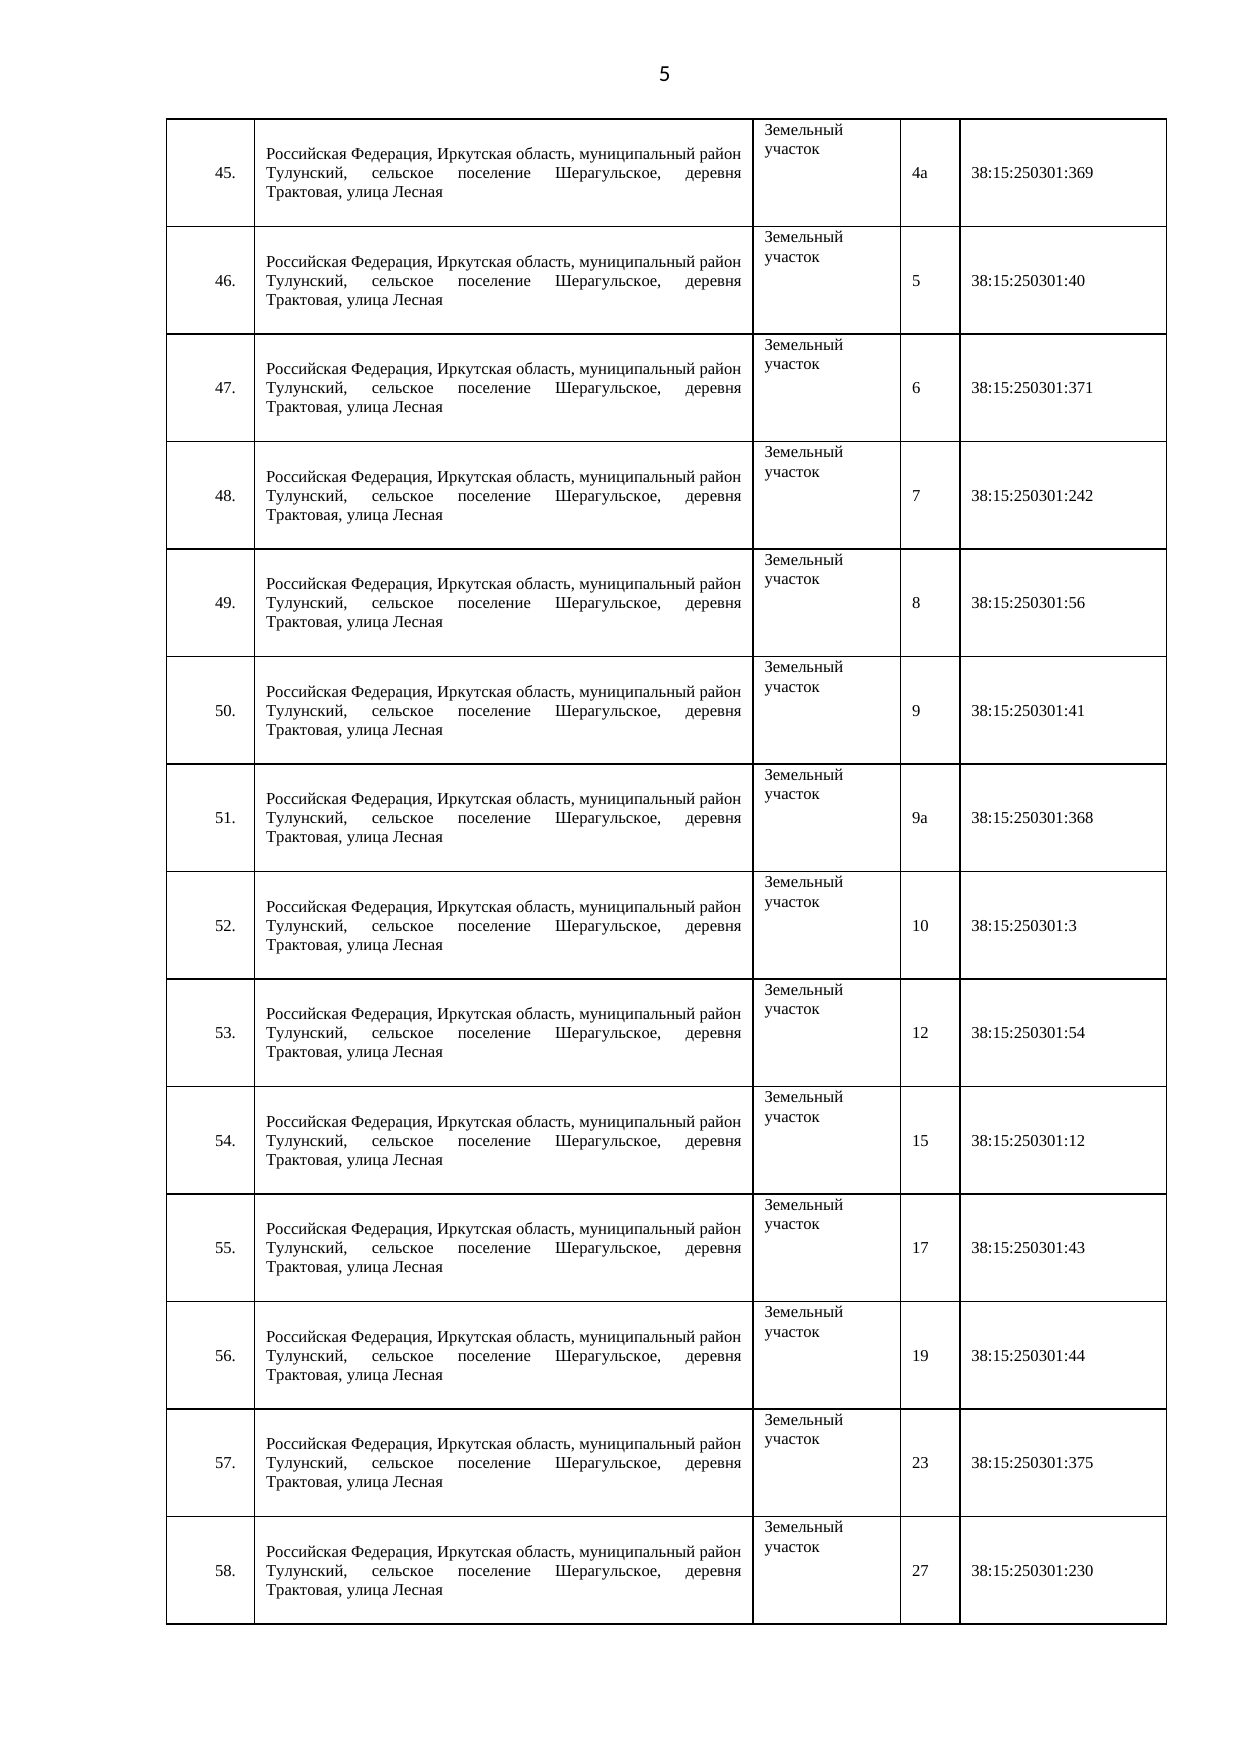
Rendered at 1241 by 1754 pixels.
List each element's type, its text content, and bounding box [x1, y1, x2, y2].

table_cell 38:15:250301:43 [961, 1195, 1166, 1301]
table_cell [255, 120, 752, 226]
table_cell 38:15:250301:369 [961, 120, 1166, 226]
table_cell 4а [901, 120, 959, 226]
table_cell [167, 120, 254, 226]
table_cell 27 [901, 1517, 959, 1623]
table_cell 38:15:250301:41 [961, 657, 1166, 763]
table_cell 38:15:250301:40 [961, 227, 1166, 333]
table_cell 5 [901, 227, 959, 333]
table_cell Земельный участок [754, 550, 900, 656]
table_cell 38:15:250301:44 [961, 1302, 1166, 1408]
table_cell 38:15:250301:242 [961, 442, 1166, 548]
table_cell 38:15:250301:3 [961, 872, 1166, 978]
table_cell 23 [901, 1410, 959, 1516]
table_cell Земельный участок [754, 1517, 900, 1623]
table_cell Российская Федерация, Иркутская область, муниципальный район Тулунский, сельское поселение Шерагульское, деревня Трактовая, улица Лесная [255, 1410, 752, 1516]
table_cell [167, 1302, 254, 1408]
table_cell Российская Федерация, Иркутская область, муниципальный район Тулунский, сельское поселение Шерагульское, деревня Трактовая, улица Лесная [255, 550, 752, 656]
table_cell [167, 1087, 254, 1193]
table_cell Российская Федерация, Иркутская область, муниципальный район Тулунский, сельское поселение Шерагульское, деревня Трактовая, улица Лесная [255, 765, 752, 871]
table_cell 38:15:250301:371 [961, 335, 1166, 441]
table_cell Земельный участок [754, 657, 900, 763]
table_cell [167, 1410, 254, 1516]
table_cell Российская Федерация, Иркутская область, муниципальный район Тулунский, сельское поселение Шерагульское, деревня Трактовая, улица Лесная [255, 335, 752, 441]
table_cell Российская Федерация, Иркутская область, муниципальный район Тулунский, сельское поселение Шерагульское, деревня Трактовая, улица Лесная [255, 1087, 752, 1193]
table_cell Российская Федерация, Иркутская область, муниципальный район Тулунский, сельское поселение Шерагульское, деревня Трактовая, улица Лесная [255, 872, 752, 978]
table_cell 6 [901, 335, 959, 441]
table_cell Российская Федерация, Иркутская область, муниципальный район Тулунский, сельское поселение Шерагульское, деревня Трактовая, улица Лесная [255, 442, 752, 548]
table_cell 38:15:250301:368 [961, 765, 1166, 871]
table_cell 9а [901, 765, 959, 871]
table_cell 10 [901, 872, 959, 978]
table_cell 17 [901, 1195, 959, 1301]
table_cell 38:15:250301:375 [961, 1410, 1166, 1516]
table_cell 38:15:250301:12 [961, 1087, 1166, 1193]
table_cell 38:15:250301:56 [961, 550, 1166, 656]
table_cell 38:15:250301:54 [961, 980, 1166, 1086]
table_cell Российская Федерация, Иркутская область, муниципальный район Тулунский, сельское поселение Шерагульское, деревня Трактовая, улица Лесная [255, 1195, 752, 1301]
table_cell [167, 1517, 254, 1623]
table_cell Земельный участок [754, 120, 900, 226]
table_cell [167, 1195, 254, 1301]
table_cell Земельный участок [754, 335, 900, 441]
table_cell Земельный участок [754, 227, 900, 333]
table_cell 8 [901, 550, 959, 656]
table_cell [167, 657, 254, 763]
table_cell 38:15:250301:230 [961, 1517, 1166, 1623]
table_cell 12 [901, 980, 959, 1086]
table_cell Земельный участок [754, 1087, 900, 1193]
table_cell Российская Федерация, Иркутская область, муниципальный район Тулунский, сельское поселение Шерагульское, деревня Трактовая, улица Лесная [255, 1302, 752, 1408]
table_cell [167, 980, 254, 1086]
table_cell [167, 442, 254, 548]
table_cell [167, 872, 254, 978]
table_cell 7 [901, 442, 959, 548]
table_cell Земельный участок [754, 1302, 900, 1408]
table_cell Земельный участок [754, 442, 900, 548]
table_cell Земельный участок [754, 1410, 900, 1516]
table_cell 15 [901, 1087, 959, 1193]
table_cell 9 [901, 657, 959, 763]
table_cell Земельный участок [754, 872, 900, 978]
table_cell [167, 765, 254, 871]
table_cell Земельный участок [754, 1195, 900, 1301]
table_cell Российская Федерация, Иркутская область, муниципальный район Тулунский, сельское поселение Шерагульское, деревня Трактовая, улица Лесная [255, 657, 752, 763]
table_cell [167, 550, 254, 656]
table_cell [167, 335, 254, 441]
table_cell Земельный участок [754, 980, 900, 1086]
table_cell 19 [901, 1302, 959, 1408]
table_cell Земельный участок [754, 765, 900, 871]
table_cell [255, 1517, 752, 1623]
table_cell Российская Федерация, Иркутская область, муниципальный район Тулунский, сельское поселение Шерагульское, деревня Трактовая, улица Лесная [255, 980, 752, 1086]
table_cell Российская Федерация, Иркутская область, муниципальный район Тулунский, сельское поселение Шерагульское, деревня Трактовая, улица Лесная [255, 227, 752, 333]
table_cell [167, 227, 254, 333]
